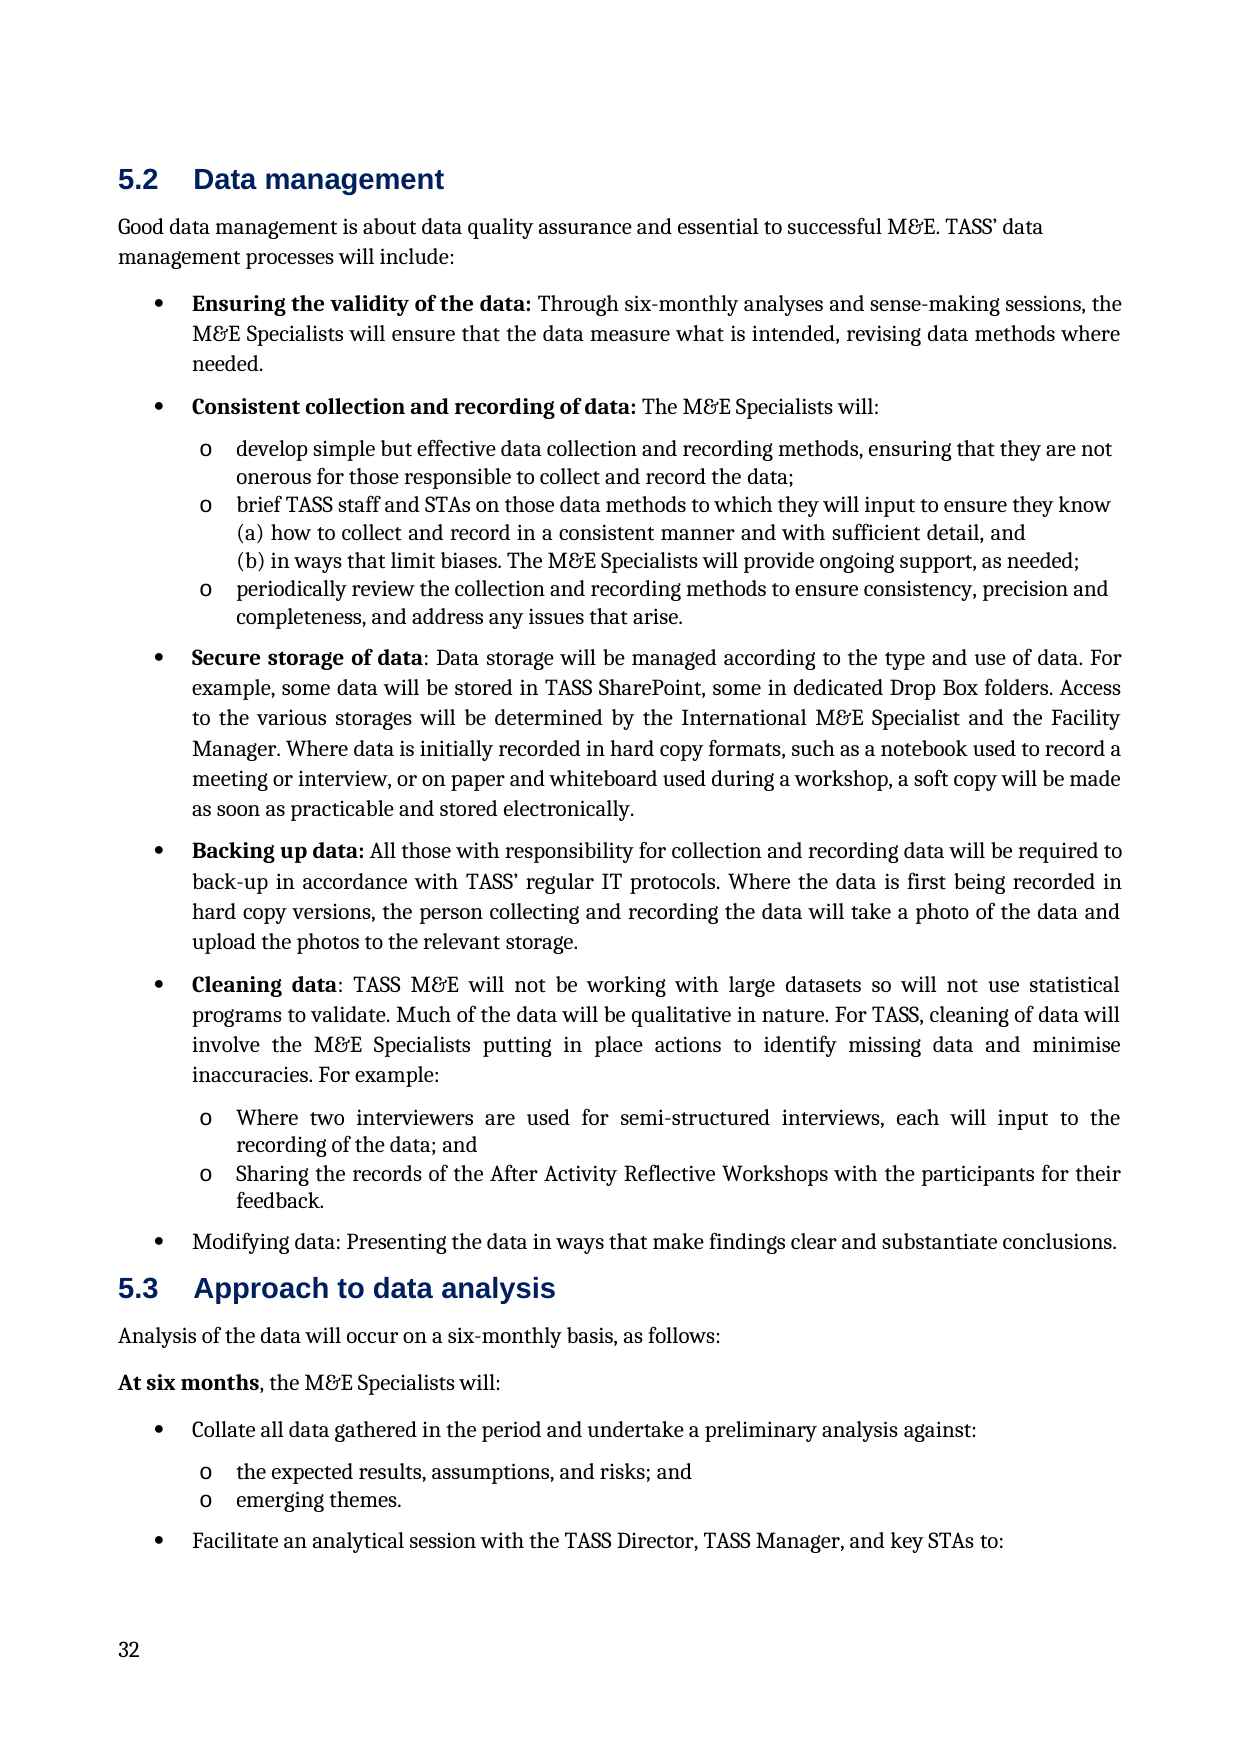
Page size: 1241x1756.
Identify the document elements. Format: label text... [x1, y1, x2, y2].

list Cleaning data: TASS M&E will not be working with large datasets so will not use statistical programs to validate. Much of the data will be qualitative in nature. For TASS, cleaning of data will involve the M&E Specialists putting in place actions to identify missing data and minimise inaccuracies. For example: [155, 971, 1122, 1088]
text Good data management is about data quality assurance and essential to successful M&E. TASS’ data management processes will include: [118, 213, 1087, 270]
list Ensuring the validity of the data: Through six-monthly analyses and sense-making sessions, the M&E Specialists will ensure that the data measure what is intended, revising data methods where needed. [155, 291, 1122, 377]
list Facilitate an analytical session with the TASS Director, TASS Manager, and key STAs to: [155, 1527, 1240, 1554]
list the expected results, assumptions, and risks; and [199, 1459, 1240, 1487]
list Secure storage of data: Data storage will be managed according to the type and use of data. For example, some data will be stored in TASS SharePoint, some in dedicated Drop Box folders. Access to the various storages will be determined by the International M&E Specialist and the Facility Manager. Where data is initially recorded in hard copy formats, such as a notebook used to record a meeting or interview, or on paper and whiteboard used during a workshop, a soft copy will be made as soon as practicable and stored electronically. [155, 645, 1123, 822]
text Analysis of the data will occur on a six-monthly basis, as follows: [118, 1322, 1240, 1349]
list emerging themes. [199, 1487, 1240, 1514]
list Modifying data: Presenting the data in ways that make findings clear and substantiate conclusions. [155, 1229, 1122, 1255]
list Where two interviewers are used for semi-structured interviews, each will input to the recording of the data; and [199, 1104, 1122, 1158]
text At six months, the M&E Specialists will: [118, 1369, 1240, 1396]
list Sharing the records of the After Activity Reflective Workshops with the participants for their feedback. [199, 1160, 1123, 1214]
text (b) in ways that limit biases. The M&E Specialists will provide ongoing support, as needed; [236, 548, 1240, 574]
list periodically review the collection and recording methods to ensure consistency, precision and completeness, and address any issues that arise. [199, 576, 1122, 630]
subtitle Approach to data analysis [118, 1271, 1240, 1304]
list Collate all data gathered in the period and undertake a preliminary analysis against: [155, 1417, 1240, 1443]
subtitle Data management [118, 162, 1240, 196]
list Backing up data: All those with responsibility for collection and recording data will be required to back-up in accordance with TASS’ regular IT protocols. Where the data is first being recorded in hard copy versions, the person collecting and recording the data will take a photo of the data and upload the photos to the relevant storage. [155, 838, 1123, 955]
list Consistent collection and recording of data: The M&E Specialists will: [155, 393, 1240, 420]
list brief TASS staff and STAs on those data methods to which they will input to ensure they know (a) how to collect and record in a consistent manner and with sufficient detail, and [199, 492, 1122, 546]
list develop simple but effective data collection and recording methods, ensuring that they are not onerous for those responsible to collect and record the data; [199, 436, 1122, 490]
